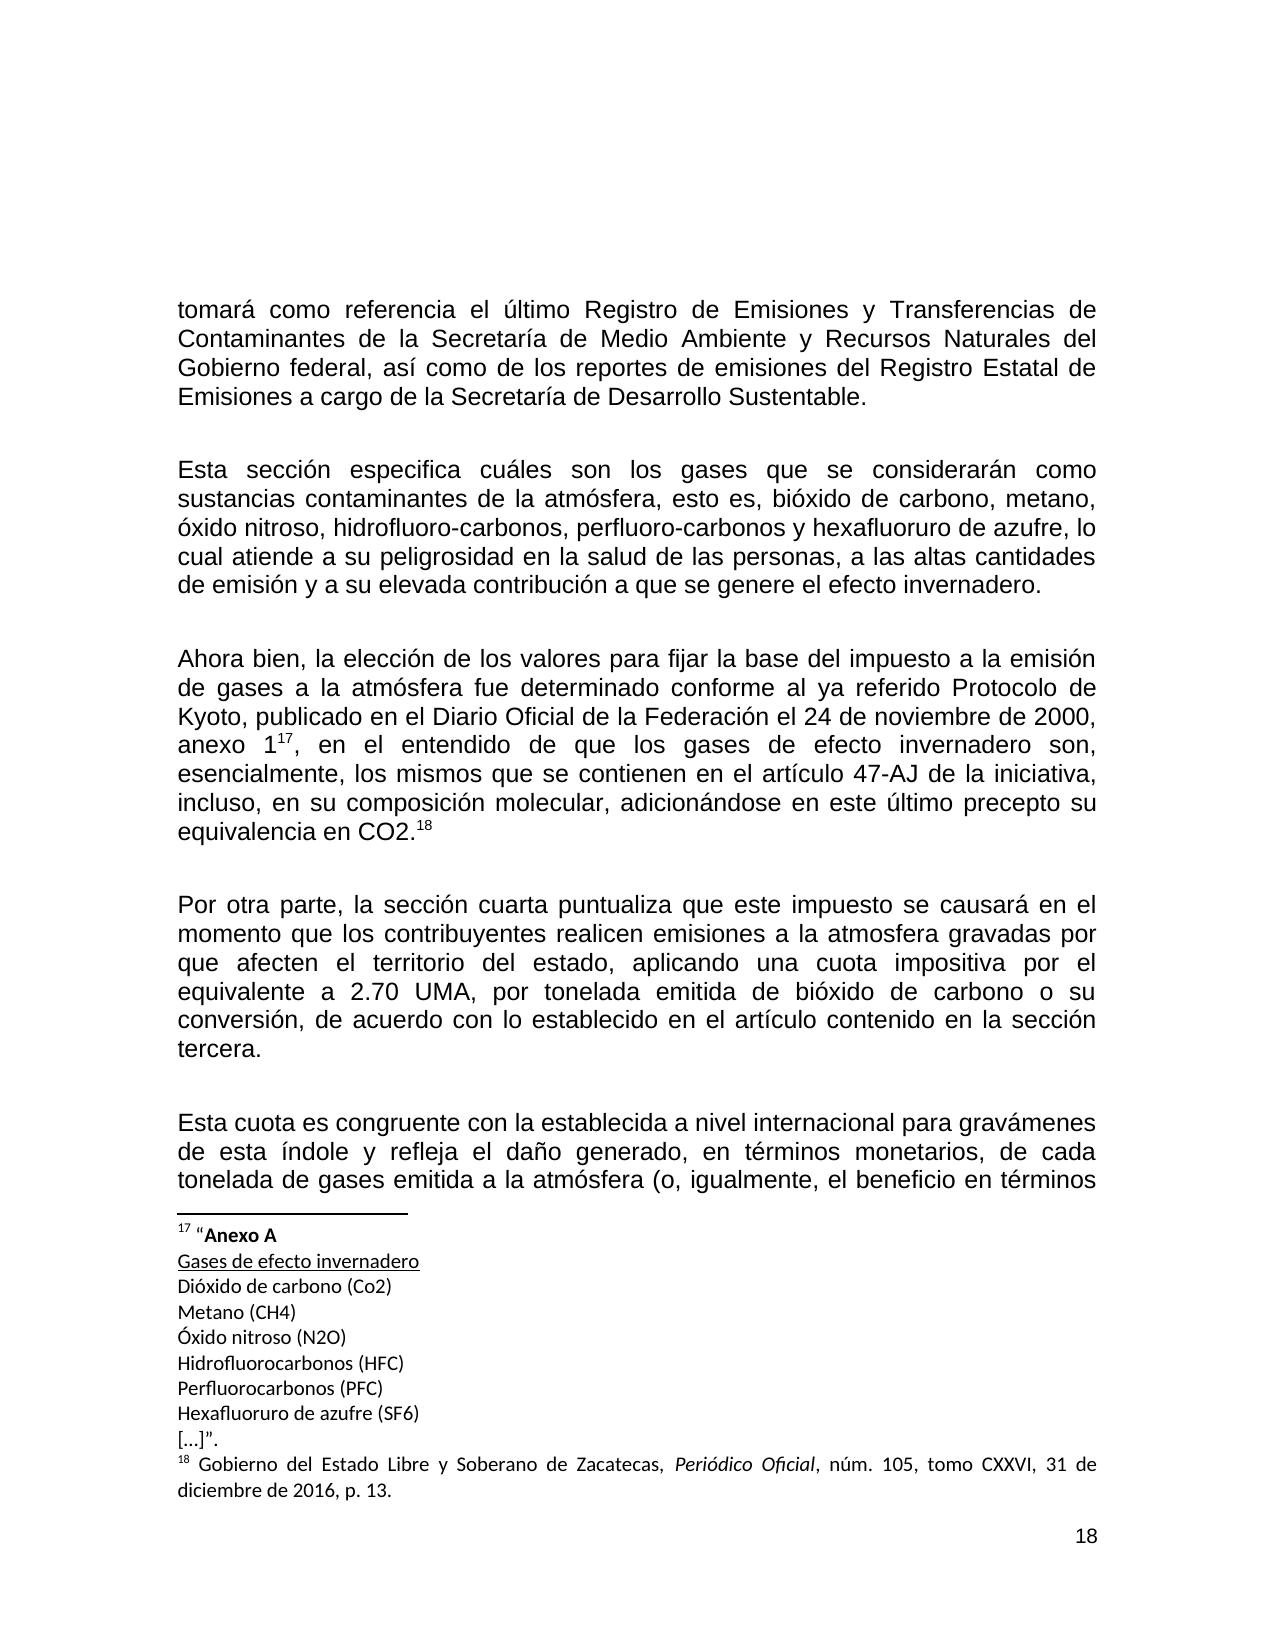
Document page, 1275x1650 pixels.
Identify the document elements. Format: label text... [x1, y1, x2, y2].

text Ahora bien, la elección de los valores para fijar la base del impuesto a la emisión de gases a la atmósfera fue determinado conforme al ya referido Protocolo de Kyoto, publicado en el Diario Oficial de la Federación el 24 de noviembre de 2000, anexo 1, en el entendido de que los gases de efecto invernadero son, esencialmente, los mismos que se contienen en el artículo 47-AJ de la iniciativa, incluso, en su composición molecular, adicionándose en este último precepto su equivalencia en CO2. [177, 644, 1098, 845]
text Por otra parte, la sección cuarta puntualiza que este impuesto se causará en el momento que los contribuyentes realicen emisiones a la atmosfera gravadas por que afecten el territorio del estado, aplicando una cuota impositiva por el equivalente a 2.70 UMA, por tonelada emitida de bióxido de carbono o su conversión, de acuerdo con lo establecido en el artículo contenido en la sección tercera. [177, 890, 1098, 1063]
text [177, 1108, 1098, 1194]
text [177, 295, 1098, 410]
text Esta sección especifica cuáles son los gases que se considerarán como sustancias contaminantes de la atmósfera, esto es, bióxido de carbono, metano, óxido nitroso, hidrofluoro-carbonos, perfluoro-carbonos y hexafluoruro de azufre, lo cual atiende a su peligrosidad en la salud de las personas, a las altas cantidades de emisión y a su elevada contribución a que se genere el efecto invernadero. [177, 455, 1098, 599]
